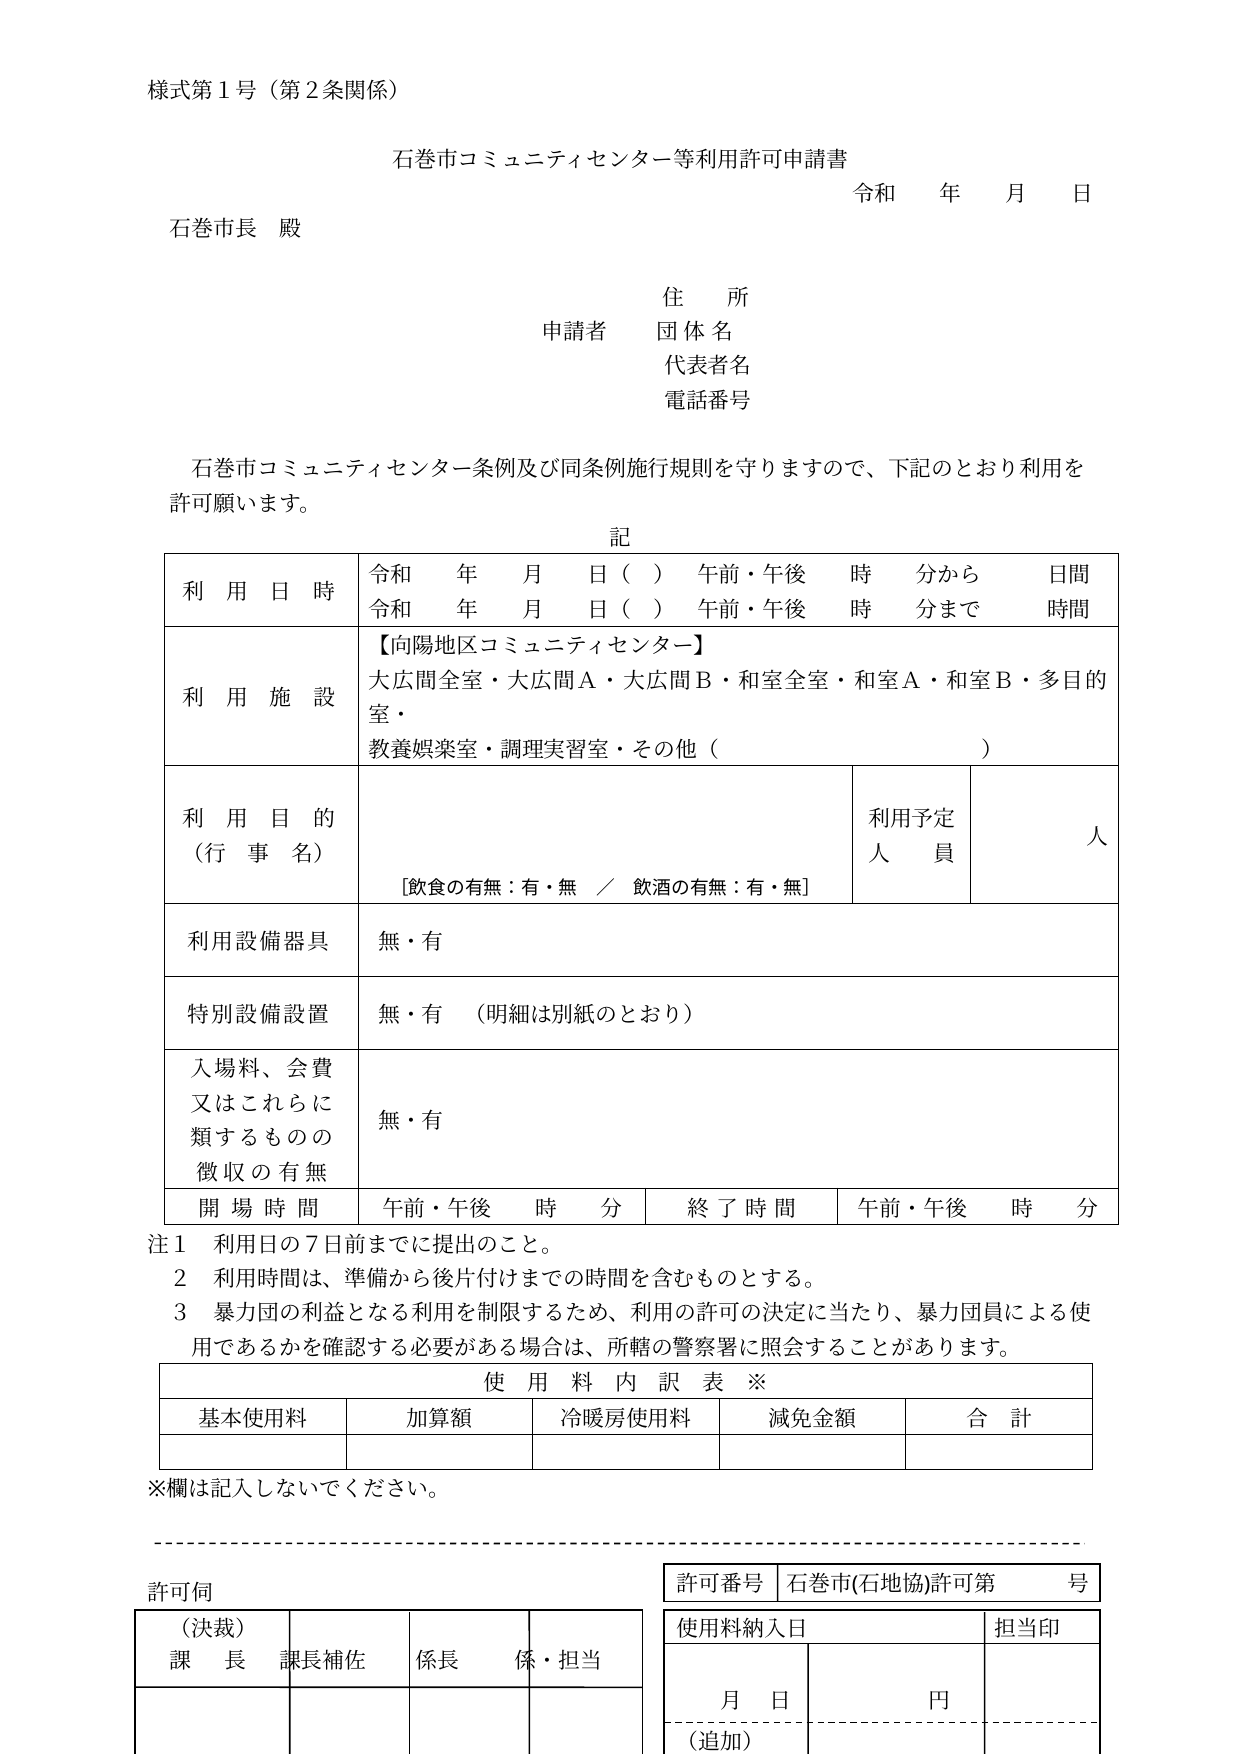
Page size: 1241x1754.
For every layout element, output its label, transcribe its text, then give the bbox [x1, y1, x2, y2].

table_cell 【向陽地区コミュニティセンター】 大広間全室・大広間Ａ・大広間Ｂ・和室全室・和室Ａ・和室Ｂ・多目的室・ 教養娯楽室・調理実習室・その他（ ） [359, 627, 1118, 765]
table_cell 加算額 [347, 1399, 532, 1434]
text 電話番号 [148, 381, 1005, 416]
table_cell [720, 1435, 905, 1469]
table_header 利 用 日 時 [165, 554, 358, 626]
text 石巻市コミュニティセンター等利用許可申請書 [148, 141, 1092, 175]
table_cell 無・有 [359, 977, 454, 1049]
table_cell （明細は別紙のとおり） [454, 977, 1118, 1049]
text 令和 年 月 日 [148, 175, 1092, 209]
text ※欄は記入しないでください。 [148, 1470, 1092, 1504]
table_cell [347, 1435, 532, 1469]
table_cell 午前・午後 時 分 [838, 1189, 1118, 1224]
table_cell 利用設備器具 [165, 904, 358, 976]
text ３ 暴力団の利益となる利用を制限するため、利用の許可の決定に当たり、暴力団員による使用であるかを確認する必要がある場合は、所轄の警察署に照会することがあります。 [148, 1294, 1092, 1363]
table_cell [160, 1435, 346, 1469]
table_cell 利用予定 人 員 [853, 766, 970, 903]
table_cell 午前・午後 時 分 [359, 1189, 645, 1224]
table_cell [454, 1050, 1118, 1188]
table_cell 特別設備設置 [165, 977, 358, 1049]
table_cell 合 計 [906, 1399, 1092, 1434]
table_cell 無・有 [359, 1050, 454, 1188]
table_cell ［飲食の有無：有・無 ／ 飲酒の有無：有・無］ [359, 766, 852, 903]
text 石巻市コミュニティセンター条例及び同条例施行規則を守りますので、下記のとおり利用を [148, 450, 1092, 484]
table_cell 入場料、会費 又はこれらに 類するものの 徴収の有無 [165, 1050, 358, 1188]
table_header 使 用 料 内 訳 表 ※ [160, 1364, 1092, 1398]
text 許可伺 [148, 1573, 1092, 1608]
table_header 令和 年 月 日（ ） 午前・午後 時 分から 日間 令和 年 月 日（ ） 午前・午後 時 分まで 時間 [359, 554, 1118, 626]
text 注１ 利用日の７日前までに提出のこと。 [148, 1225, 1092, 1260]
table_cell 人 [971, 766, 1118, 903]
text 石巻市長 殿 [148, 209, 1092, 244]
table_cell 基本使用料 [160, 1399, 346, 1434]
text 様式第１号（第２条関係） [148, 72, 1092, 106]
text 記 [148, 519, 1092, 553]
text ２ 利用時間は、準備から後片付けまでの時間を含むものとする。 [148, 1260, 1092, 1294]
table_cell 開場時間 [165, 1189, 358, 1224]
table_cell [906, 1435, 1092, 1469]
text 住 所 [148, 278, 1049, 313]
table_cell 利 用 目 的 （行 事 名） [165, 766, 358, 903]
table_cell 利 用 施 設 [165, 627, 358, 765]
text 代表者名 [148, 347, 961, 381]
table_cell 減免金額 [720, 1399, 905, 1434]
table_cell 冷暖房使用料 [533, 1399, 719, 1434]
table_cell 終了時間 [646, 1189, 837, 1224]
table_cell [454, 904, 1118, 976]
text 許可願います。 [148, 484, 1092, 519]
text 申請者 団体名 [148, 313, 1005, 347]
table_cell 無・有 [359, 904, 454, 976]
table_cell [533, 1435, 719, 1469]
